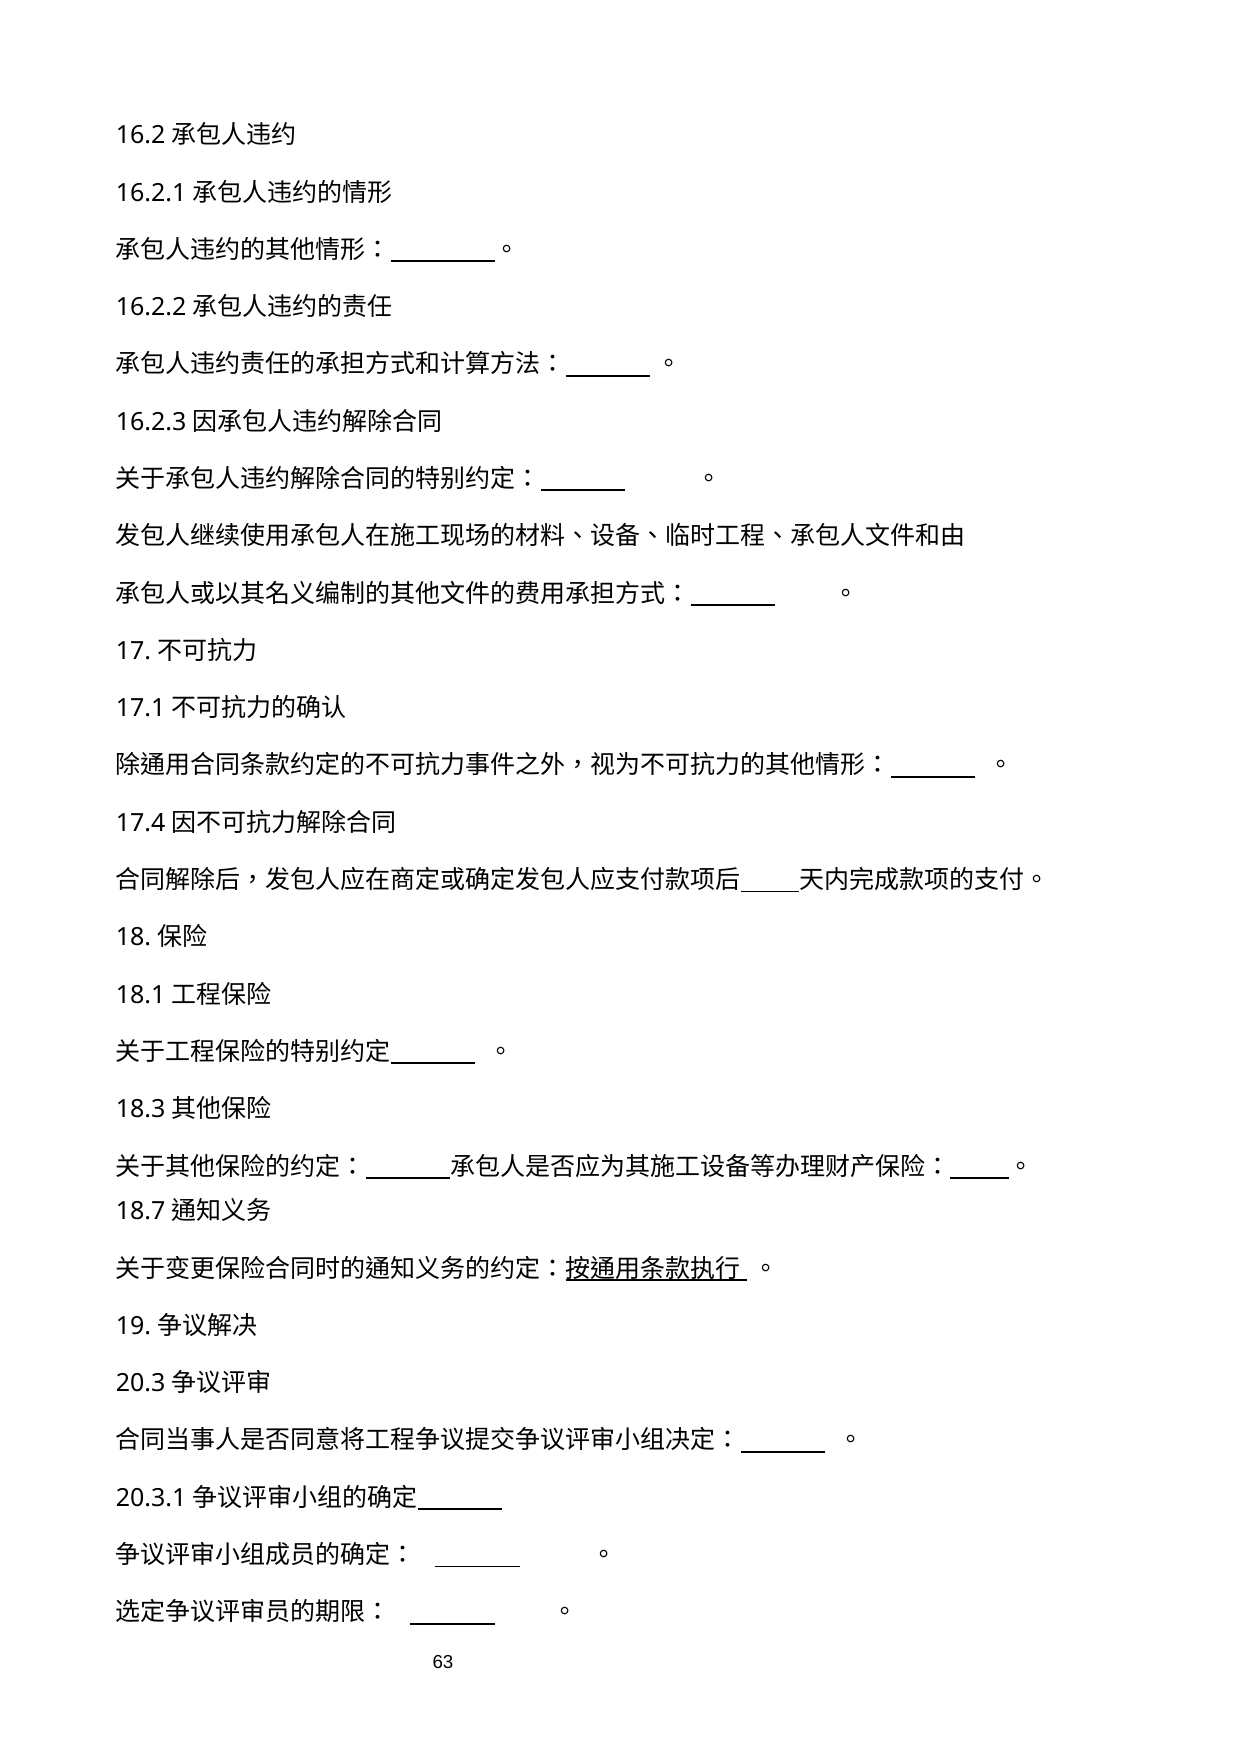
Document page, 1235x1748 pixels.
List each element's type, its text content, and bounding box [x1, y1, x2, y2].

text 19. 争议解决 [116, 1298, 1049, 1343]
text 17.1 不可抗力的确认 [116, 681, 1049, 726]
text 合同解除后，发包人应在商定或确定发包人应支付款项后 天内完成款项的支付。 [116, 853, 1049, 897]
text 合同当事人是否同意将工程争议提交争议评审小组决定： 。 [116, 1413, 1049, 1458]
text 关于变更保险合同时的通知义务的约定：按通用条款执行 。 [116, 1241, 1049, 1286]
text 16.2.1 承包人违约的情形 [116, 165, 1049, 210]
text 争议评审小组成员的确定： 。 [116, 1528, 1049, 1572]
text 17. 不可抗力 [116, 623, 1049, 668]
text 18. 保险 [116, 910, 1049, 955]
text 承包人违约责任的承担方式和计算方法： 。 [116, 337, 1049, 382]
text 关于承包人违约解除合同的特别约定： 。 [116, 452, 1049, 496]
text 16.2 承包人违约 [116, 108, 1049, 153]
text 16.2.2 承包人违约的责任 [116, 280, 1049, 324]
text 20.3 争议评审 [116, 1356, 1049, 1401]
text 除通用合同条款约定的不可抗力事件之外，视为不可抗力的其他情形： 。 [116, 738, 1049, 783]
text 承包人违约的其他情形： 。 [116, 222, 1049, 267]
text 20.3.1 争议评审小组的确定 [116, 1470, 1049, 1515]
text 18.1 工程保险 [116, 967, 1049, 1012]
text 关于工程保险的特别约定 。 [116, 1024, 1049, 1069]
text 选定争议评审员的期限： 。 [116, 1585, 1049, 1630]
text 18.3 其他保险 [116, 1082, 1049, 1127]
text 关于其他保险的约定： 承包人是否应为其施工设备等办理财产保险： 。 18.7 通知义务 [116, 1139, 1049, 1229]
text 发包人继续使用承包人在施工现场的材料、设备、临时工程、承包人文件和由 [116, 509, 1049, 554]
text 承包人或以其名义编制的其他文件的费用承担方式： 。 [116, 566, 1049, 611]
text 17.4 因不可抗力解除合同 [116, 795, 1049, 840]
text 16.2.3 因承包人违约解除合同 [116, 394, 1049, 439]
